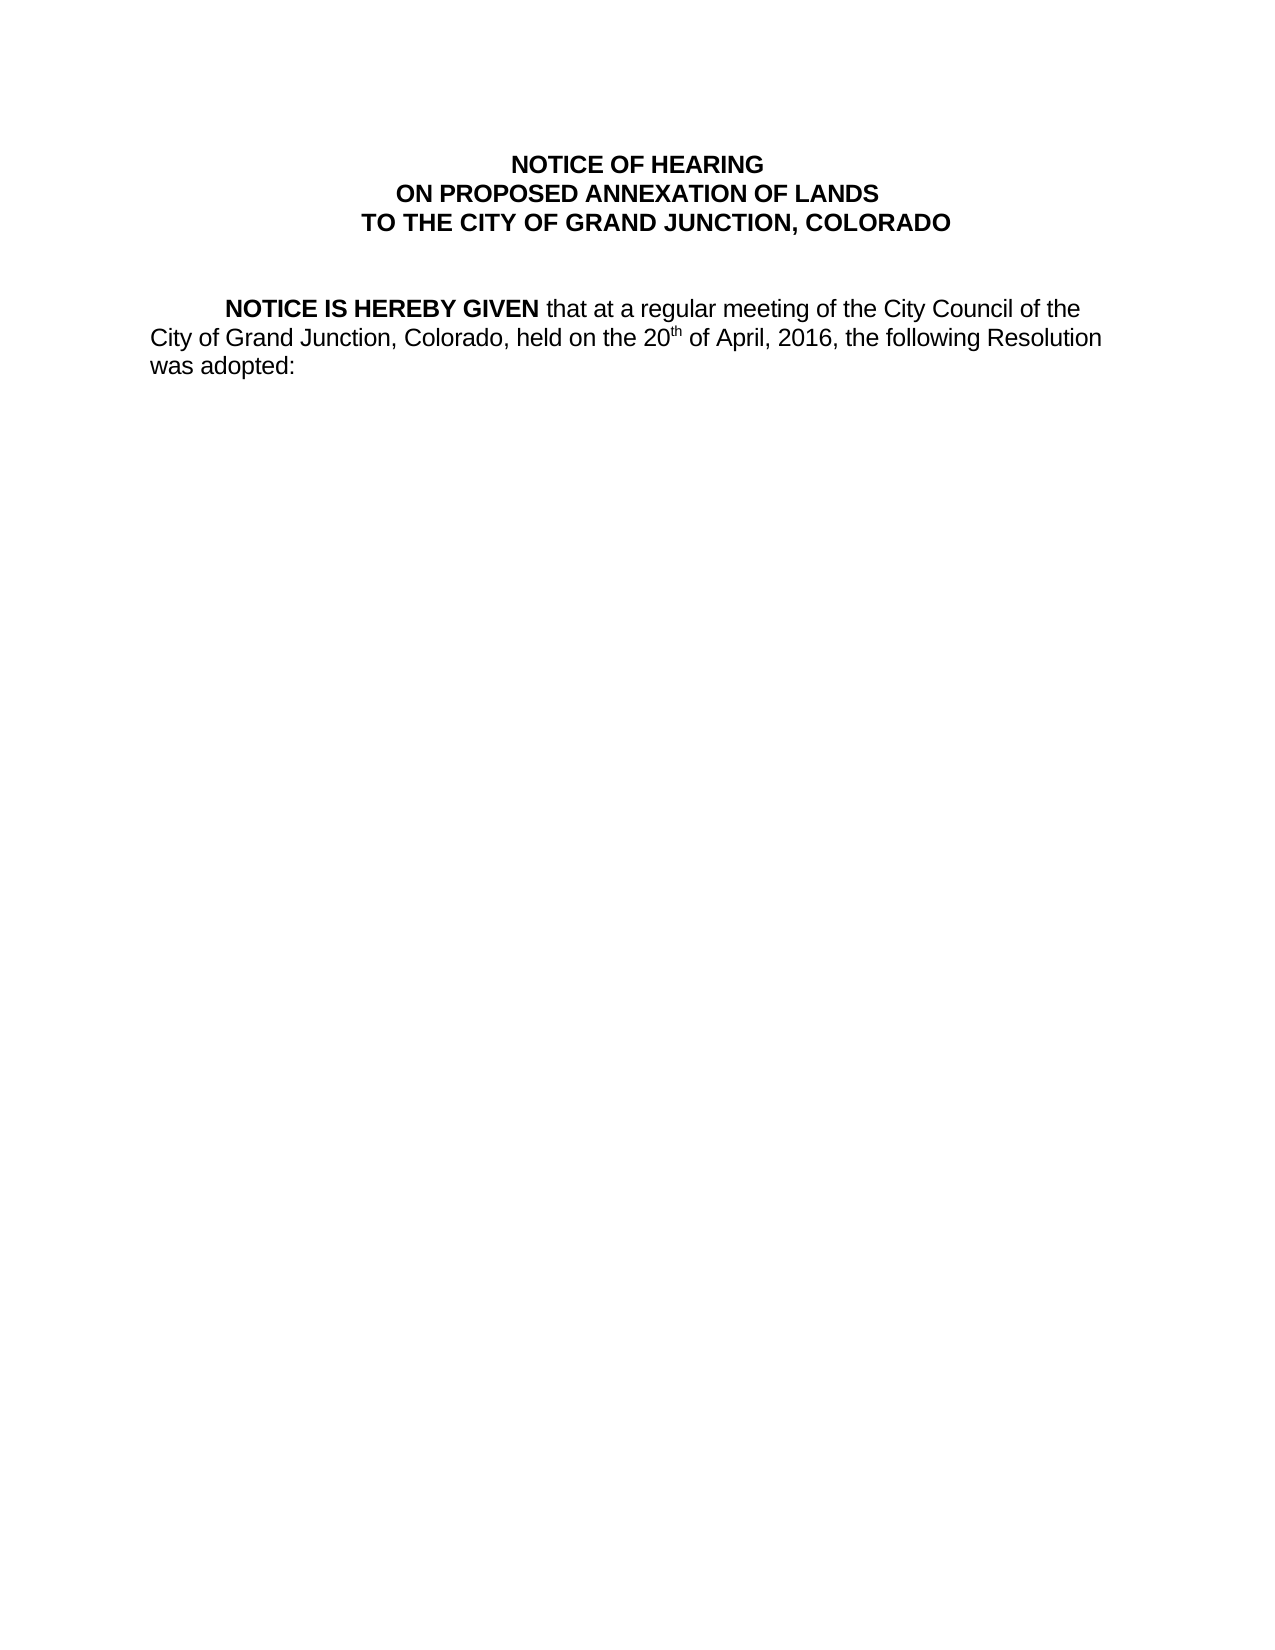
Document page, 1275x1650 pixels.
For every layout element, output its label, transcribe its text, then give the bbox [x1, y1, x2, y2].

text TO THE CITY OF JUNCTION, [187, 207, 1125, 236]
text NOTICE OF HEARING [150, 150, 1125, 179]
text NOTICE IS HEREBY GIVEN that at a regular meeting of the City Council of the City of Grand Junction, Colorado, held on the 20th of April, 2016, the following Resolution was adopted: [150, 294, 1125, 380]
text ON PROPOSED ANNEXATION OF LANDS [150, 179, 1125, 207]
